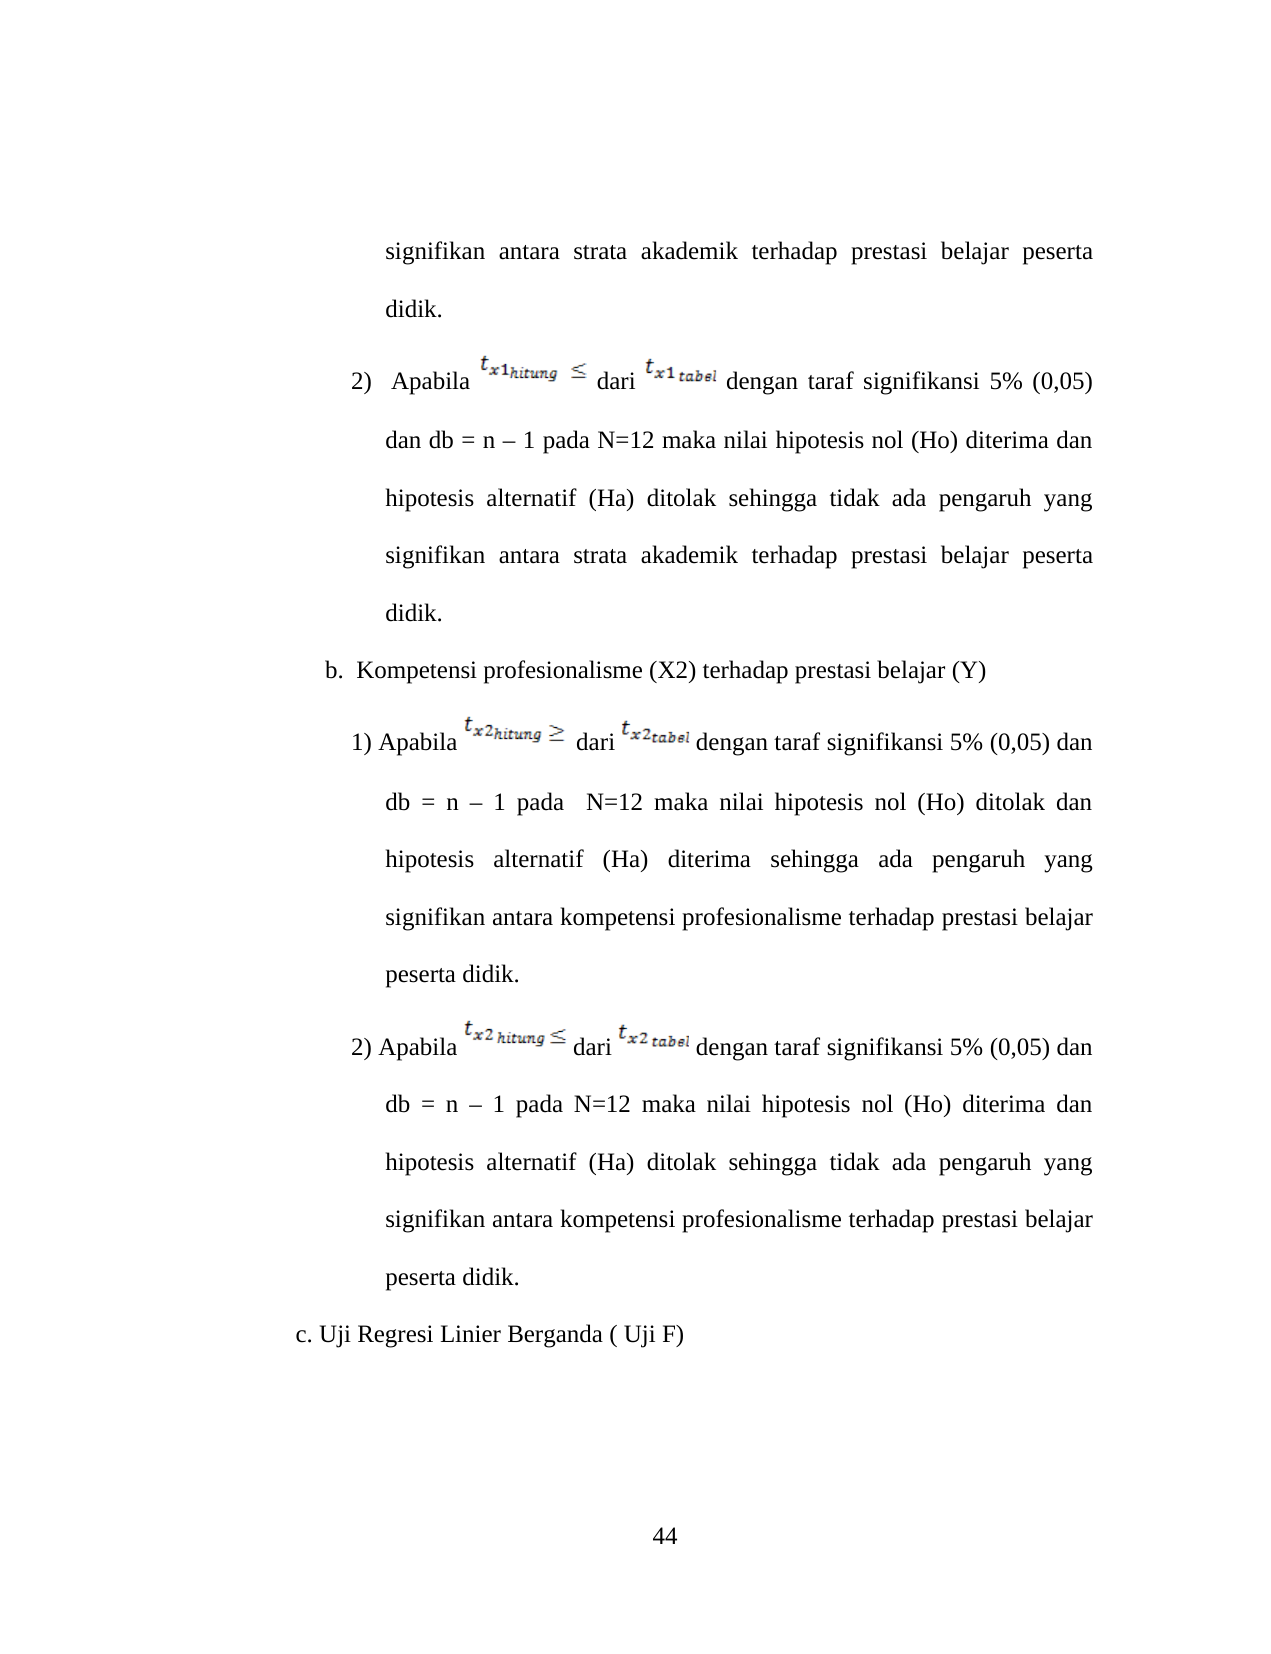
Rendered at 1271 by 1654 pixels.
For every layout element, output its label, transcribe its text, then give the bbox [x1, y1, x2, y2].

picture [645, 354, 717, 390]
picture [480, 351, 561, 390]
list b. Kompetensi profesionalisme (X2) terhadap prestasi belajar (Y) [325, 655, 1094, 684]
list 2) Apabila dari dengan taraf signifikansi 5% (0,05) dan db = n – 1 pada N=12 maka nilai hipotesis nol (Ho) diterima dan hipotesis alternatif (Ha) ditolak sehingga tidak ada pengaruh yang signifikan antara strata akademik terhadap prestasi belajar peserta didik. [351, 351, 1094, 627]
picture [621, 716, 690, 751]
list 1) Apabila dari dengan taraf signifikansi 5% (0,05) dan db = n – 1 pada N=12 maka nilai hipotesis nol (Ho) ditolak dan hipotesis alternatif (Ha) diterima sehingga ada pengaruh yang signifikan antara kompetensi profesionalisme terhadap prestasi belajar peserta didik. [351, 713, 1094, 988]
text c. Uji Regresi Linier Berganda ( Uji F) [295, 1319, 1094, 1348]
picture [548, 719, 570, 751]
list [351, 236, 1094, 322]
picture [570, 357, 587, 390]
list 2) Apabila dari dengan taraf signifikansi 5% (0,05) dan db = n – 1 pada N=12 maka nilai hipotesis nol (Ho) diterima dan hipotesis alternatif (Ha) ditolak sehingga tidak ada pengaruh yang signifikan antara kompetensi profesionalisme terhadap prestasi belajar peserta didik. [351, 1017, 1094, 1290]
picture [464, 1017, 567, 1055]
picture [464, 712, 542, 751]
picture [618, 1020, 689, 1055]
